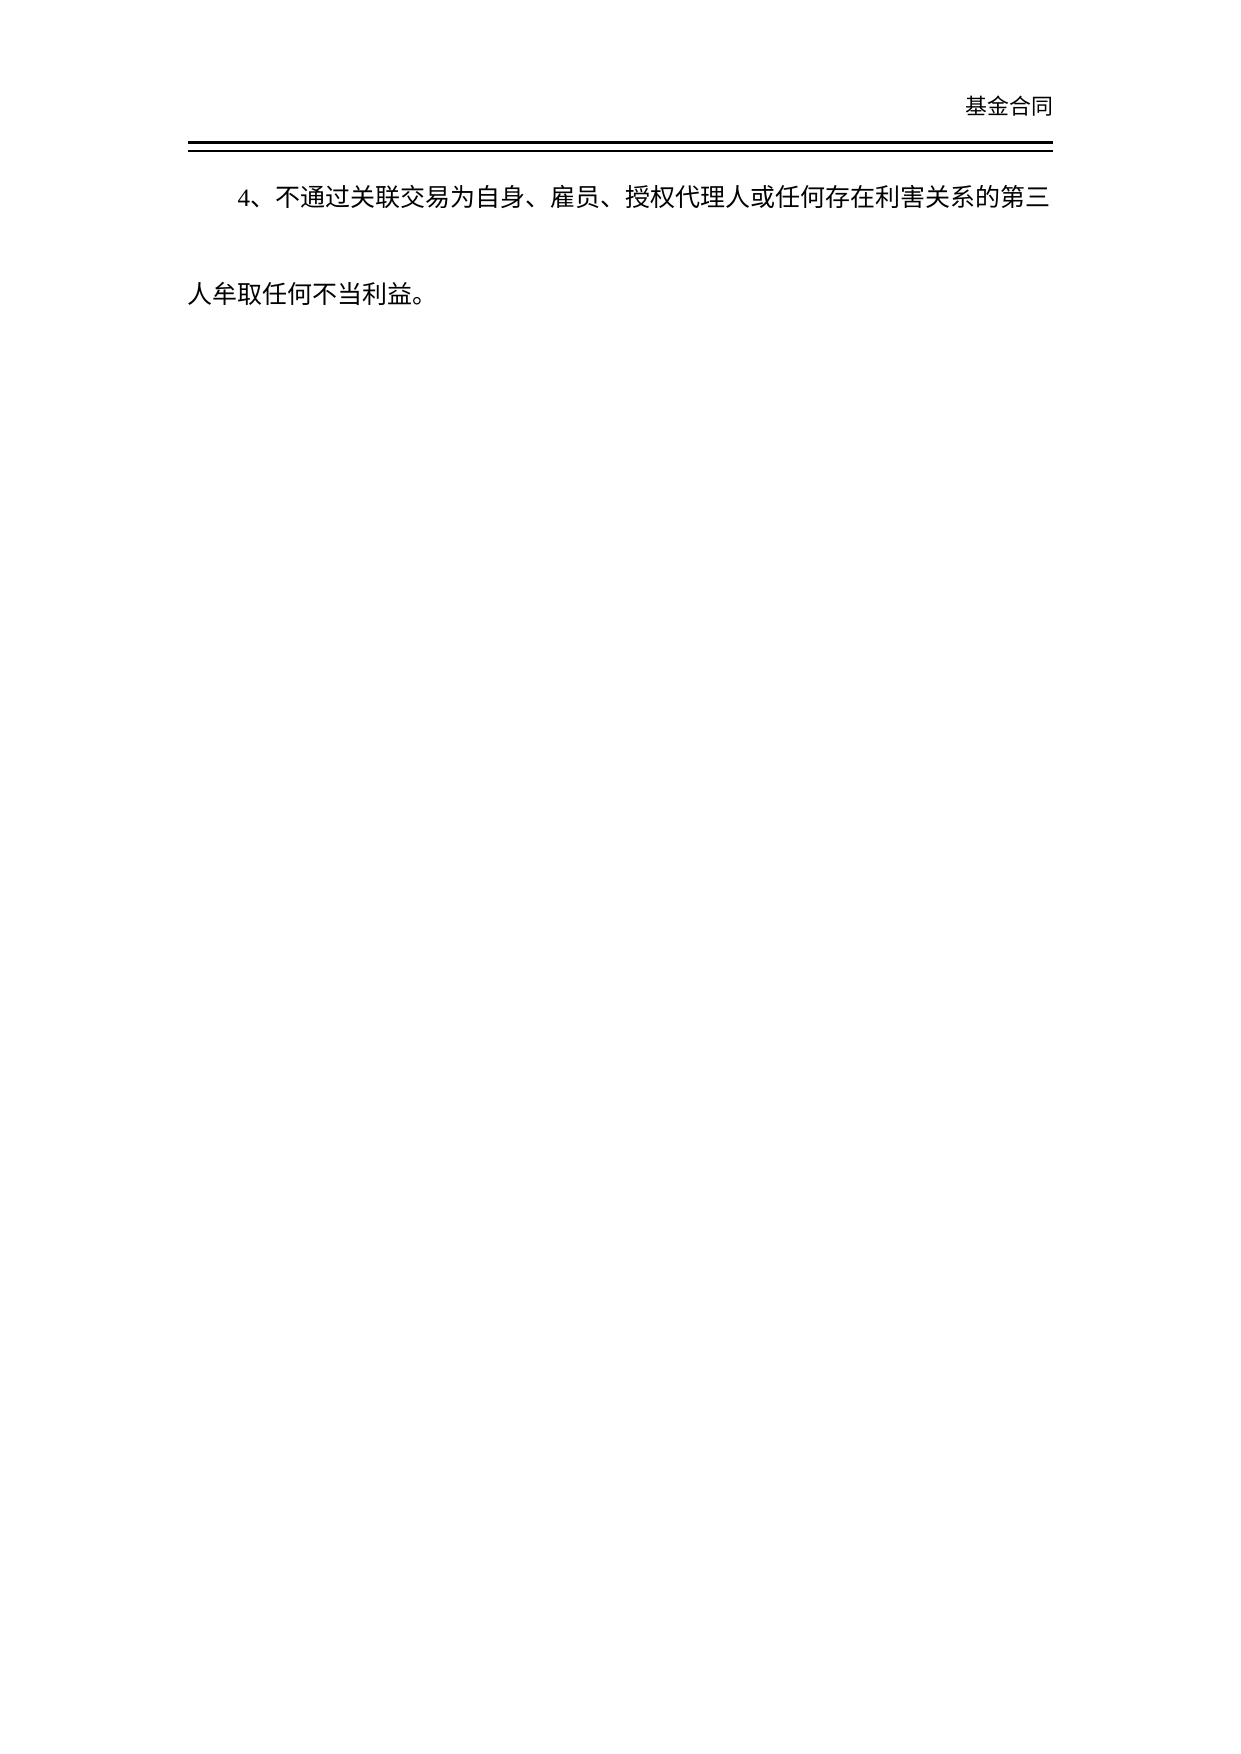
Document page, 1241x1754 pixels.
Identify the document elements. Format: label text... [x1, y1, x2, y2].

text 4、不通过关联交易为自身、雇员、授权代理人或任何存在利害关系的第三人牟取任何不当利益。 [187, 163, 1053, 326]
